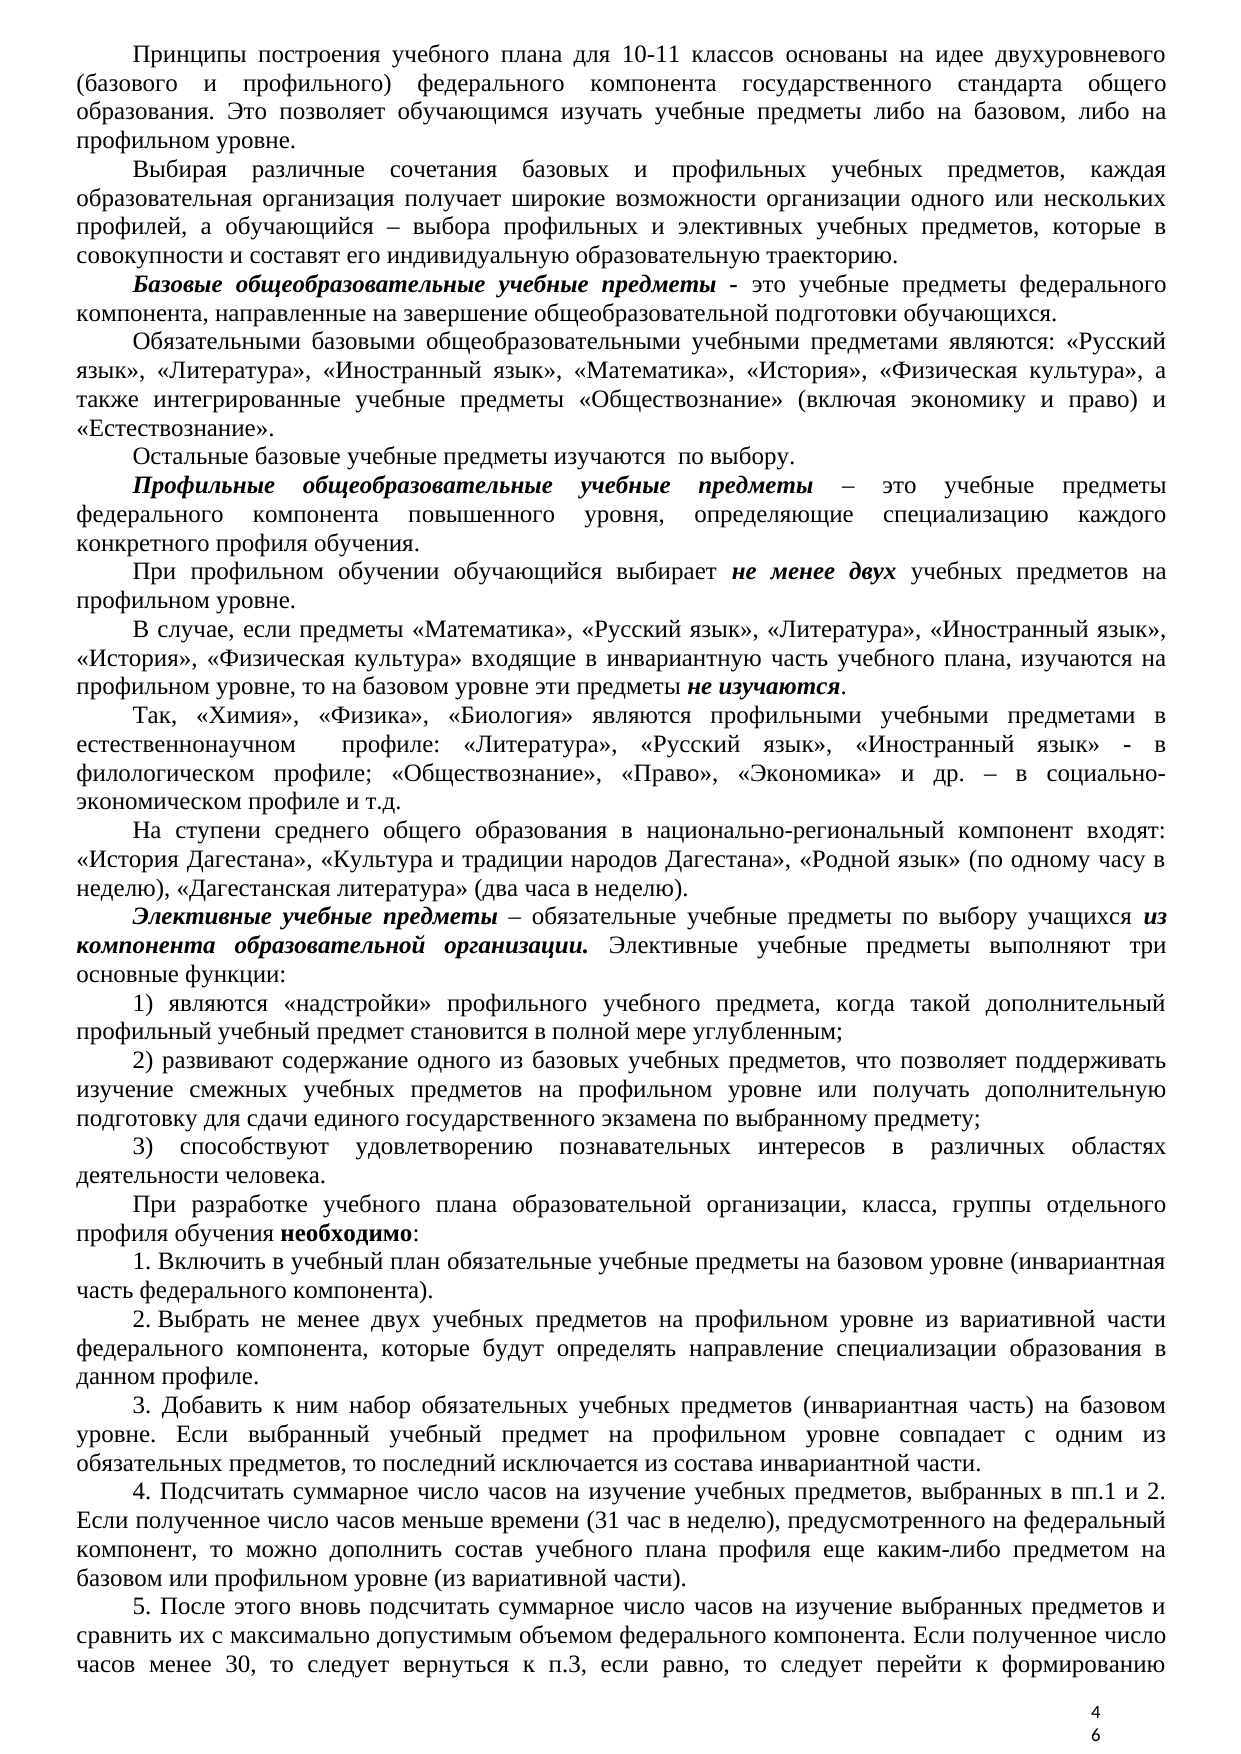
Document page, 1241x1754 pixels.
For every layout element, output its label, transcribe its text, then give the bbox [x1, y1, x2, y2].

text При разработке учебного плана образовательной организации, класса, группы отдельного профиля обучения необходимо: [76, 1189, 1167, 1246]
text 2) развивают содержание одного из базовых учебных предметов, что позволяет поддерживать изучение смежных учебных предметов на профильном уровне или получать дополнительную подготовку для сдачи единого государственного экзамена по выбранному предмету; [76, 1045, 1167, 1131]
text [76, 1591, 1167, 1678]
text 4. Подсчитать суммарное число часов на изучение учебных предметов, выбранных в пп.1 и 2. Если полученное число часов меньше времени (31 час в неделю), предусмотренного на федеральный компонент, то можно дополнить состав учебного плана профиля еще каким-либо предметом на базовом или профильном уровне (из вариативной части). [76, 1476, 1167, 1591]
text Принципы построения учебного плана для 10-11 классов основаны на идее двухуровневого (базового и профильного) федерального компонента государственного стандарта общего образования. Это позволяет обучающимся изучать учебные предметы либо на базовом, либо на профильном уровне. [76, 39, 1167, 154]
text Элективные учебные предметы – обязательные учебные предметы по выбору учащихся из компонента образовательной организации. Элективные учебные предметы выполняют три основные функции: [76, 901, 1167, 988]
text Базовые общеобразовательные учебные предметы - это учебные предметы федерального компонента, направленные на завершение общеобразовательной подготовки обучающихся. [76, 269, 1167, 326]
text Так, «Химия», «Физика», «Биология» являются профильными учебными предметами в естественнонаучном профиле: «Литература», «Русский язык», «Иностранный язык» - в филологическом профиле; «Обществознание», «Право», «Экономика» и др. – в социально-экономическом профиле и т.д. [76, 700, 1167, 815]
text Обязательными базовыми общеобразовательными учебными предметами являются: «Русский язык», «Литература», «Иностранный язык», «Математика», «История», «Физическая культура», а также интегрированные учебные предметы «Обществознание» (включая экономику и право) и «Естествознание». [76, 326, 1167, 441]
text В случае, если предметы «Математика», «Русский язык», «Литература», «Иностранный язык», «История», «Физическая культура» входящие в инвариантную часть учебного плана, изучаются на профильном уровне, то на базовом уровне эти предметы не изучаются. [76, 614, 1167, 700]
text 1. Включить в учебный план обязательные учебные предметы на базовом уровне (инвариантная часть федерального компонента). [76, 1246, 1167, 1304]
text Выбирая различные сочетания базовых и профильных учебных предметов, каждая образовательная организация получает широкие возможности организации одного или нескольких профилей, а обучающийся – выбора профильных и элективных учебных предметов, которые в совокупности и составят его индивидуальную образовательную траекторию. [76, 154, 1167, 269]
text 3. Добавить к ним набор обязательных учебных предметов (инвариантная часть) на базовом уровне. Если выбранный учебный предмет на профильном уровне совпадает с одним из обязательных предметов, то последний исключается из состава инвариантной части. [76, 1390, 1167, 1476]
text Остальные базовые учебные предметы изучаются по выбору. [76, 441, 1167, 470]
text 2. Выбрать не менее двух учебных предметов на профильном уровне из вариативной части федерального компонента, которые будут определять направление специализации образования в данном профиле. [76, 1304, 1167, 1390]
text 1) являются «надстройки» профильного учебного предмета, когда такой дополнительный профильный учебный предмет становится в полной мере углубленным; [76, 988, 1167, 1045]
text 3) способствуют удовлетворению познавательных интересов в различных областях деятельности человека. [76, 1131, 1167, 1189]
text Профильные общеобразовательные учебные предметы – это учебные предметы федерального компонента повышенного уровня, определяющие специализацию каждого конкретного профиля обучения. [76, 470, 1167, 556]
text На ступени среднего общего образования в национально-региональный компонент входят: «История Дагестана», «Культура и традиции народов Дагестана», «Родной язык» (по одному часу в неделю), «Дагестанская литература» (два часа в неделю). [76, 815, 1167, 901]
text При профильном обучении обучающийся выбирает не менее двух учебных предметов на профильном уровне. [76, 556, 1167, 614]
